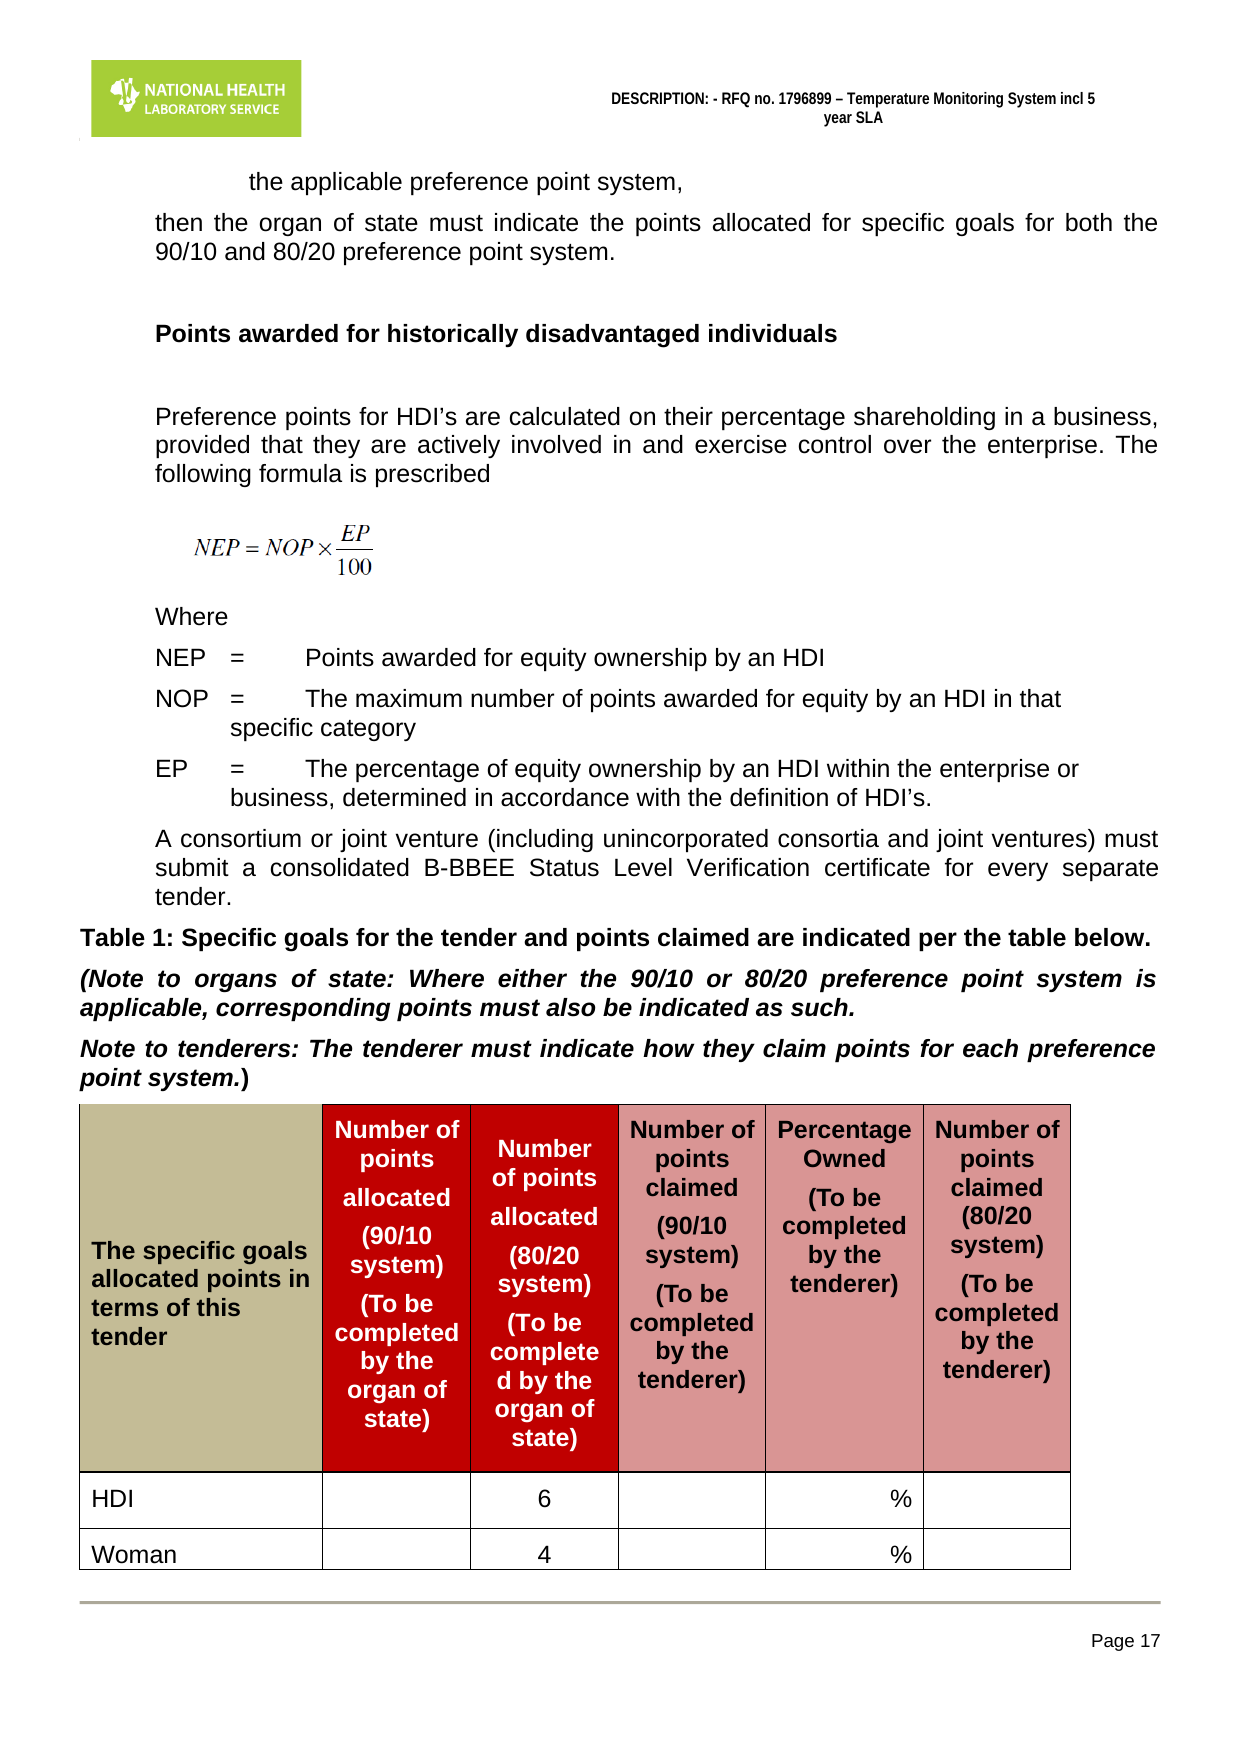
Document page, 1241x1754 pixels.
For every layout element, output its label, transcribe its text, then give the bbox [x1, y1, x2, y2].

text A consortium or joint venture (including unincorporated consortia and joint ventures) must submit a consolidated B-BBEE Status Level Verification certificate for every separate tender. [155, 824, 1161, 910]
table_cell [323, 1473, 470, 1527]
table_cell [619, 1473, 765, 1527]
text NOP = The maximum number of points awarded for equity by an HDI in that specific category [80, 684, 1161, 742]
text (Note to organs of state: Where either the 90/10 or 80/20 preference point system is applicable, corresponding points must also be indicated as such. [80, 964, 1161, 1022]
table_header Number of points allocated (80/20 system) (To be completed by the organ of state) [471, 1105, 618, 1471]
table_cell 4 [471, 1529, 618, 1569]
table_cell [323, 1529, 470, 1569]
text Table 1: Specific goals for the tender and points claimed are indicated per the table below. [80, 923, 1161, 952]
text EP = The percentage of equity ownership by an HDI within the enterprise or business, determined in accordance with the definition of HDI’s. [80, 754, 1161, 812]
text Note to tenderers: The tenderer must indicate how they claim points for each preference point system.) [80, 1034, 1161, 1092]
table_header Percentage Owned (To be completed by the tenderer) [766, 1105, 923, 1471]
table_cell HDI [80, 1473, 322, 1527]
picture [91, 60, 302, 137]
table_cell % [766, 1473, 923, 1527]
table_cell % [766, 1529, 923, 1569]
text Where [155, 602, 1161, 630]
text NEP = Points awarded for equity ownership by an HDI [155, 643, 1161, 672]
table_header Number of points allocated (90/10 system) (To be completed by the organ of state) [323, 1105, 470, 1471]
text Points awarded for historically disadvantaged individuals [155, 319, 1161, 348]
table_cell [924, 1473, 1070, 1527]
table_cell [924, 1529, 1070, 1569]
table_cell 6 [471, 1473, 618, 1527]
text then the organ of state must indicate the points allocated for specific goals for both the 90/10 and 80/20 preference point system. [155, 208, 1161, 265]
table_cell [619, 1529, 765, 1569]
picture [154, 500, 408, 589]
table_header Number of points claimed (80/20 system) (To be completed by the tenderer) [924, 1105, 1070, 1471]
text Preference points for HDI’s are calculated on their percentage shareholding in a business, provided that they are actively involved in and exercise control over the enterprise. The following formula is prescribed [155, 402, 1161, 488]
table_header Number of points claimed (90/10 system) (To be completed by the tenderer) [619, 1105, 765, 1471]
table_cell Woman [80, 1529, 322, 1569]
table_header The specific goals allocated points in terms of this tender [80, 1104, 322, 1471]
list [211, 167, 1161, 195]
